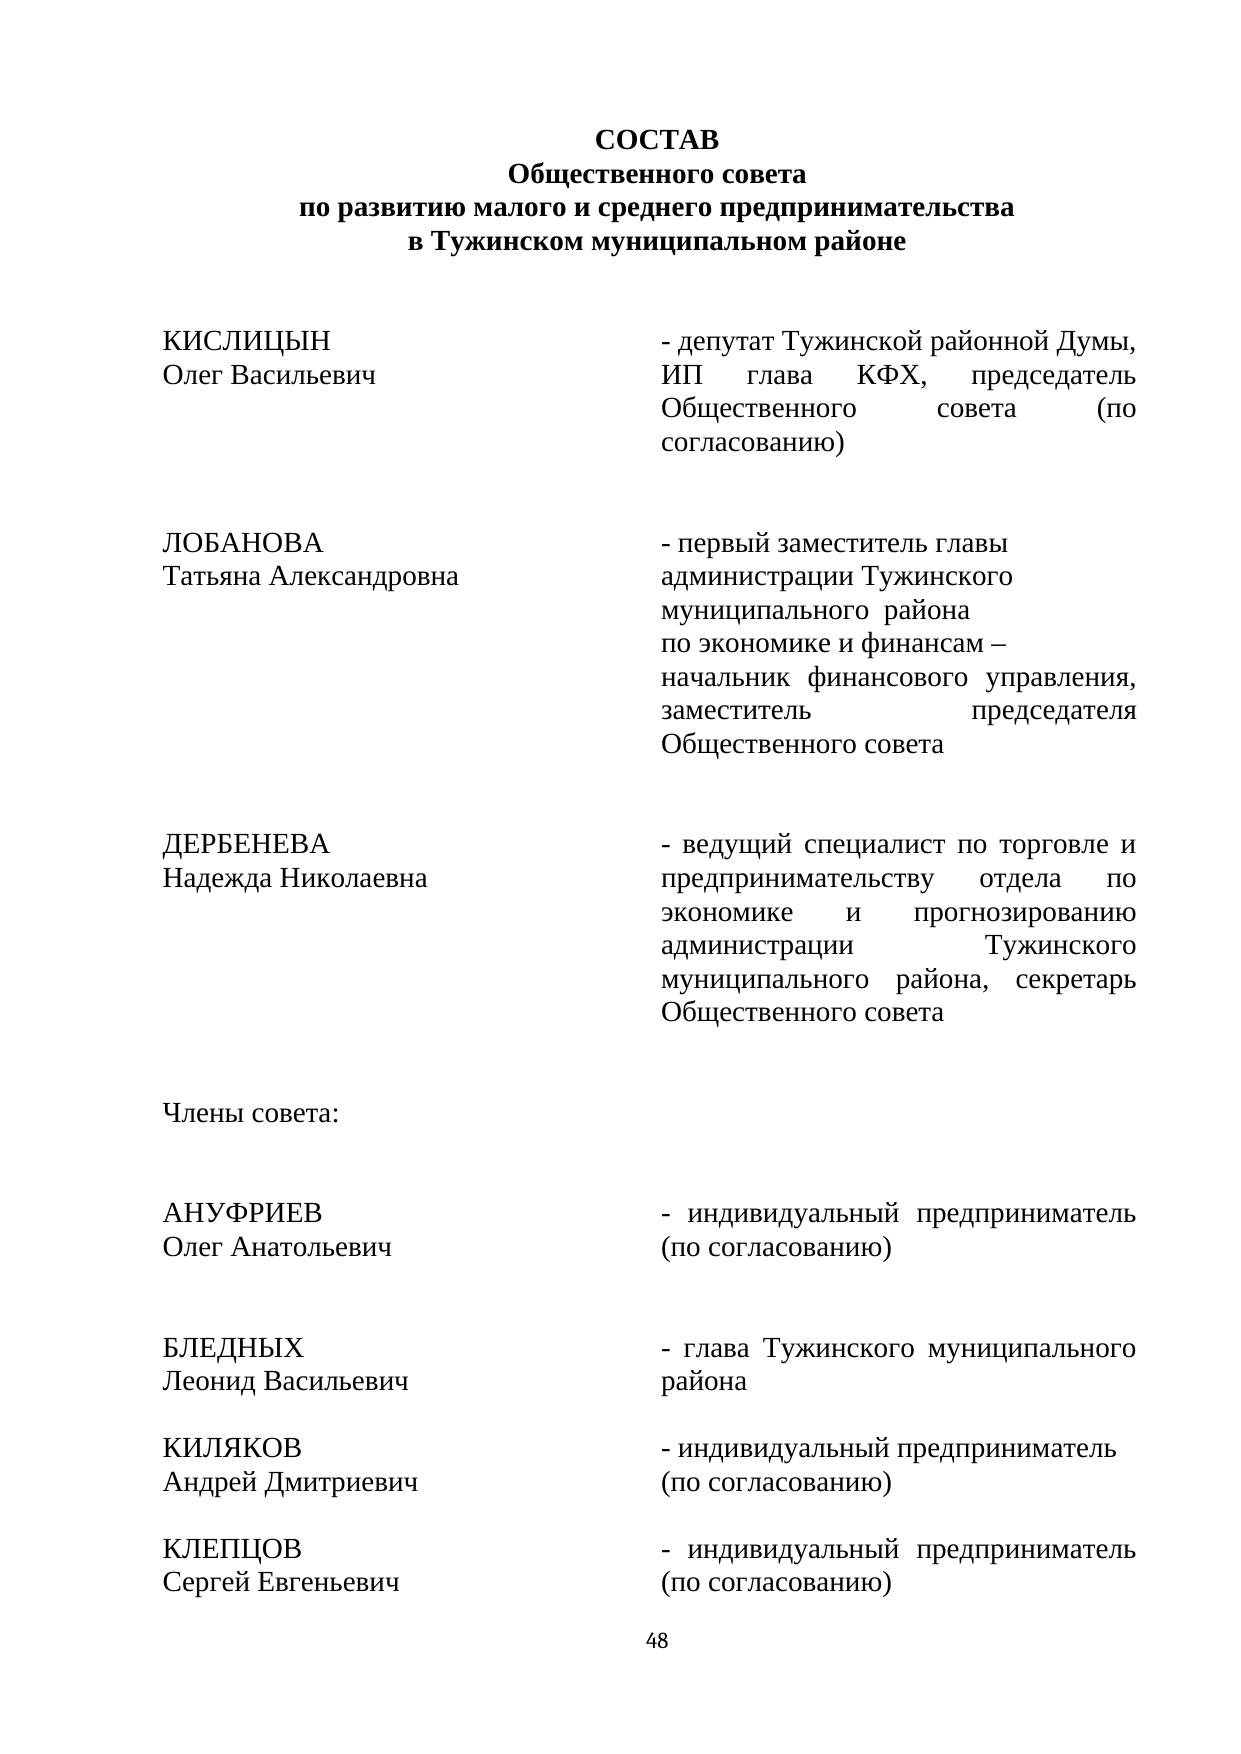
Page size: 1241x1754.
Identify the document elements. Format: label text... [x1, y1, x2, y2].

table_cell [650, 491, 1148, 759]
text Общественного совета [162, 156, 1152, 189]
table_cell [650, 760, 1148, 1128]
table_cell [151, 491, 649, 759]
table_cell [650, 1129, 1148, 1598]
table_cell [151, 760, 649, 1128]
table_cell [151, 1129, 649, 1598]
text по развитию малого и среднего предпринимательства [162, 189, 1152, 223]
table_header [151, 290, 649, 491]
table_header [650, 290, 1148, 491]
text СОСТАВ [162, 122, 1152, 156]
text в Тужинском муниципальном районе [162, 223, 1152, 256]
